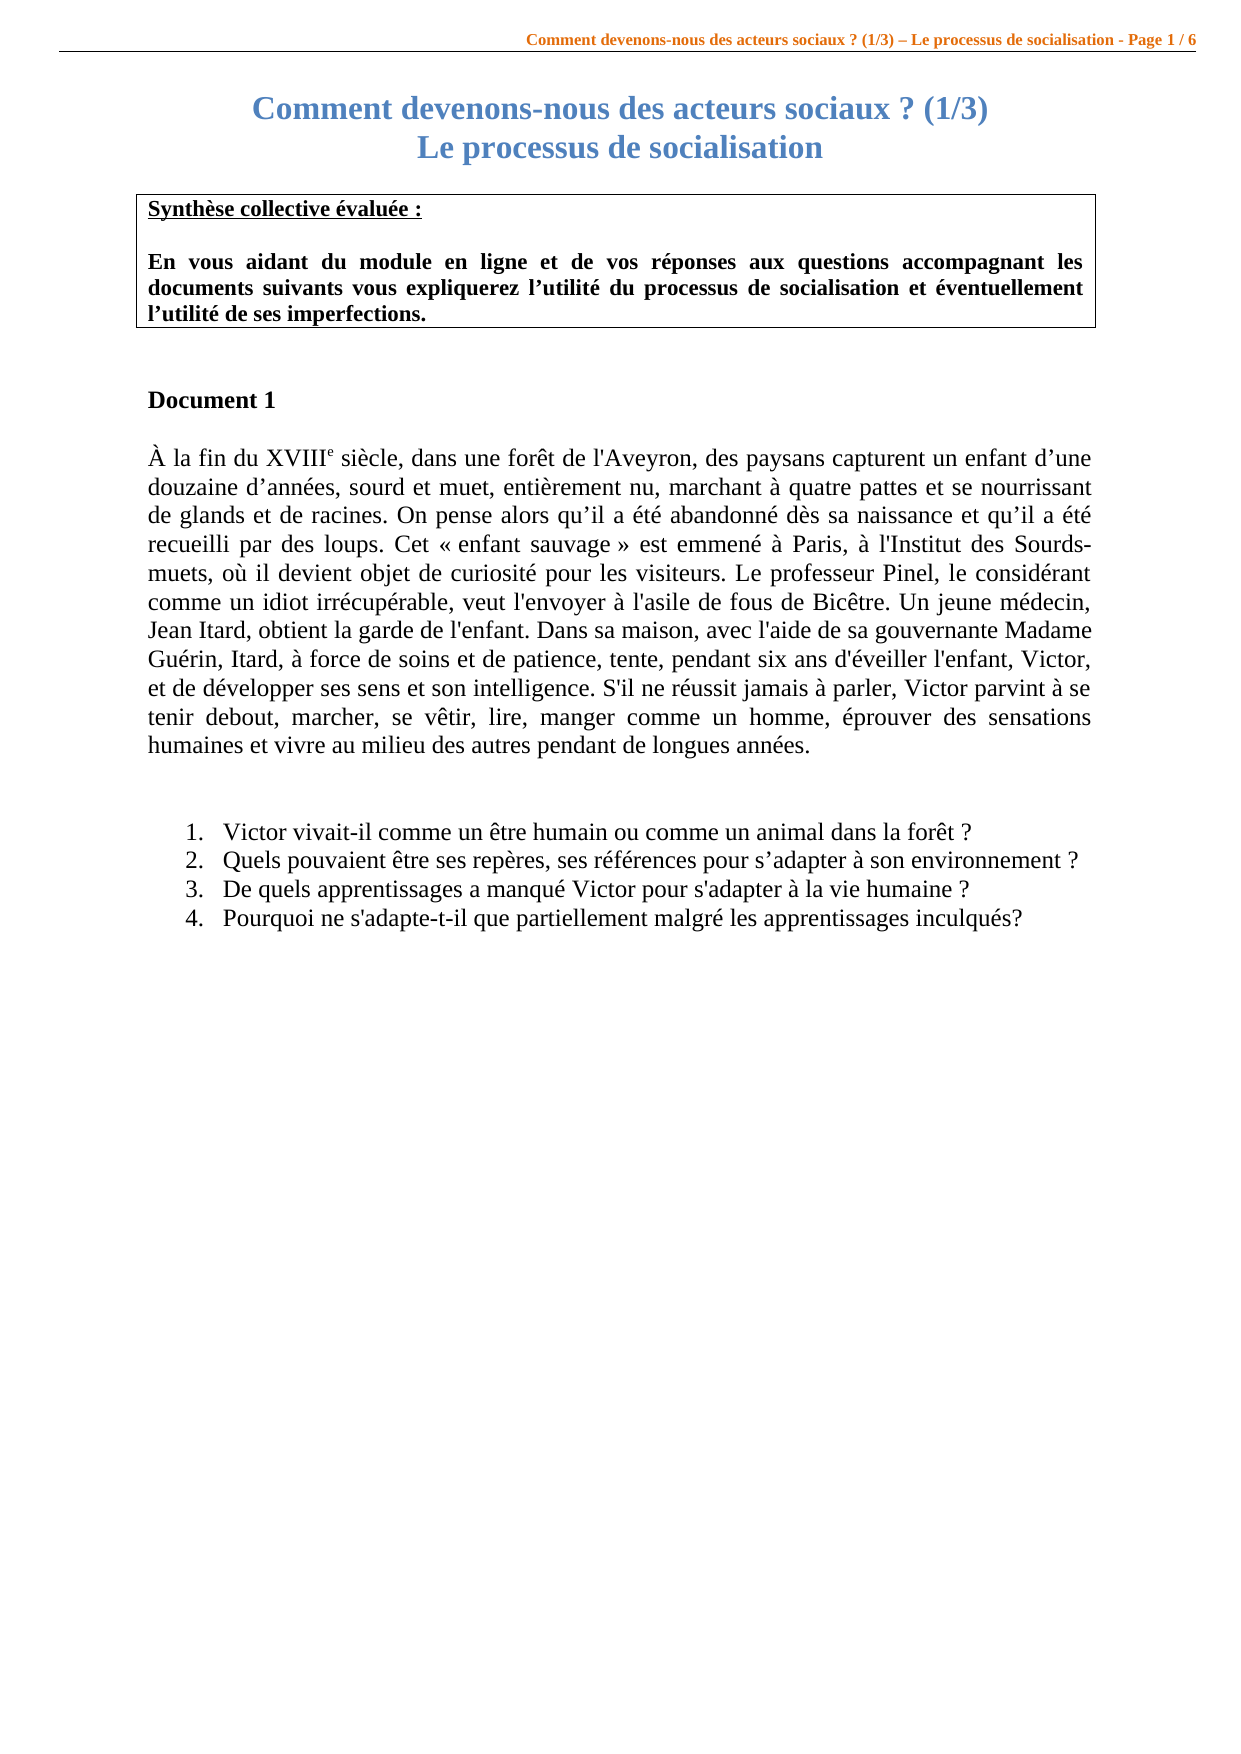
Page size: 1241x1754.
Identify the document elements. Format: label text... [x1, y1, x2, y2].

text Le processus de socialisation [148, 127, 1092, 165]
list Pourquoi ne s'adapte-t-il que partiellement malgré les apprentissages inculqués? [185, 903, 1092, 932]
list Victor vivait-il comme un être humain ou comme un animal dans la forêt ? [185, 817, 1092, 845]
text À la fin du XVIIIe siècle, dans une forêt de l'Aveyron, des paysans capturent un enfant d’une douzaine d’années, sourd et muet, entièrement nu, marchant à quatre pattes et se nourrissant de glands et de racines. On pense alors qu’il a été abandonné dès sa naissance et qu’il a été recueilli par des loups. Cet « enfant sauvage » est emmené à Paris, à l'Institut des Sourds-muets, où il devient objet de curiosité pour les visiteurs. Le professeur Pinel, le considérant comme un idiot irrécupérable, veut l'envoyer à l'asile de fous de Bicêtre. Un jeune médecin, Jean Itard, obtient la garde de l'enfant. Dans sa maison, avec l'aide de sa gouvernante Madame Guérin, Itard, à force de soins et de patience, tente, pendant six ans d'éveiller l'enfant, Victor, et de développer ses sens et son intelligence. S'il ne réussit jamais à parler, Victor parvint à se tenir debout, marcher, se vêtir, lire, manger comme un homme, éprouver des sensations humaines et vivre au milieu des autres pendant de longues années. [148, 443, 1092, 759]
list De quels apprentissages a manqué Victor pour s'adapter à la vie humaine ? [185, 874, 1092, 903]
text Comment devenons-nous des acteurs sociaux ? (1/3) [148, 89, 1092, 127]
text Document 1 [148, 385, 1092, 414]
list Quels pouvaient être ses repères, ses références pour s’adapter à son environnement ? [185, 845, 1092, 874]
table_header Synthèse collective évaluée : En vous aidant du module en ligne et de vos réponses aux questions accompagnant les documents suivants vous expliquerez l’utilité du processus de socialisation et éventuellement l’utilité de ses imperfections. [137, 195, 1095, 327]
